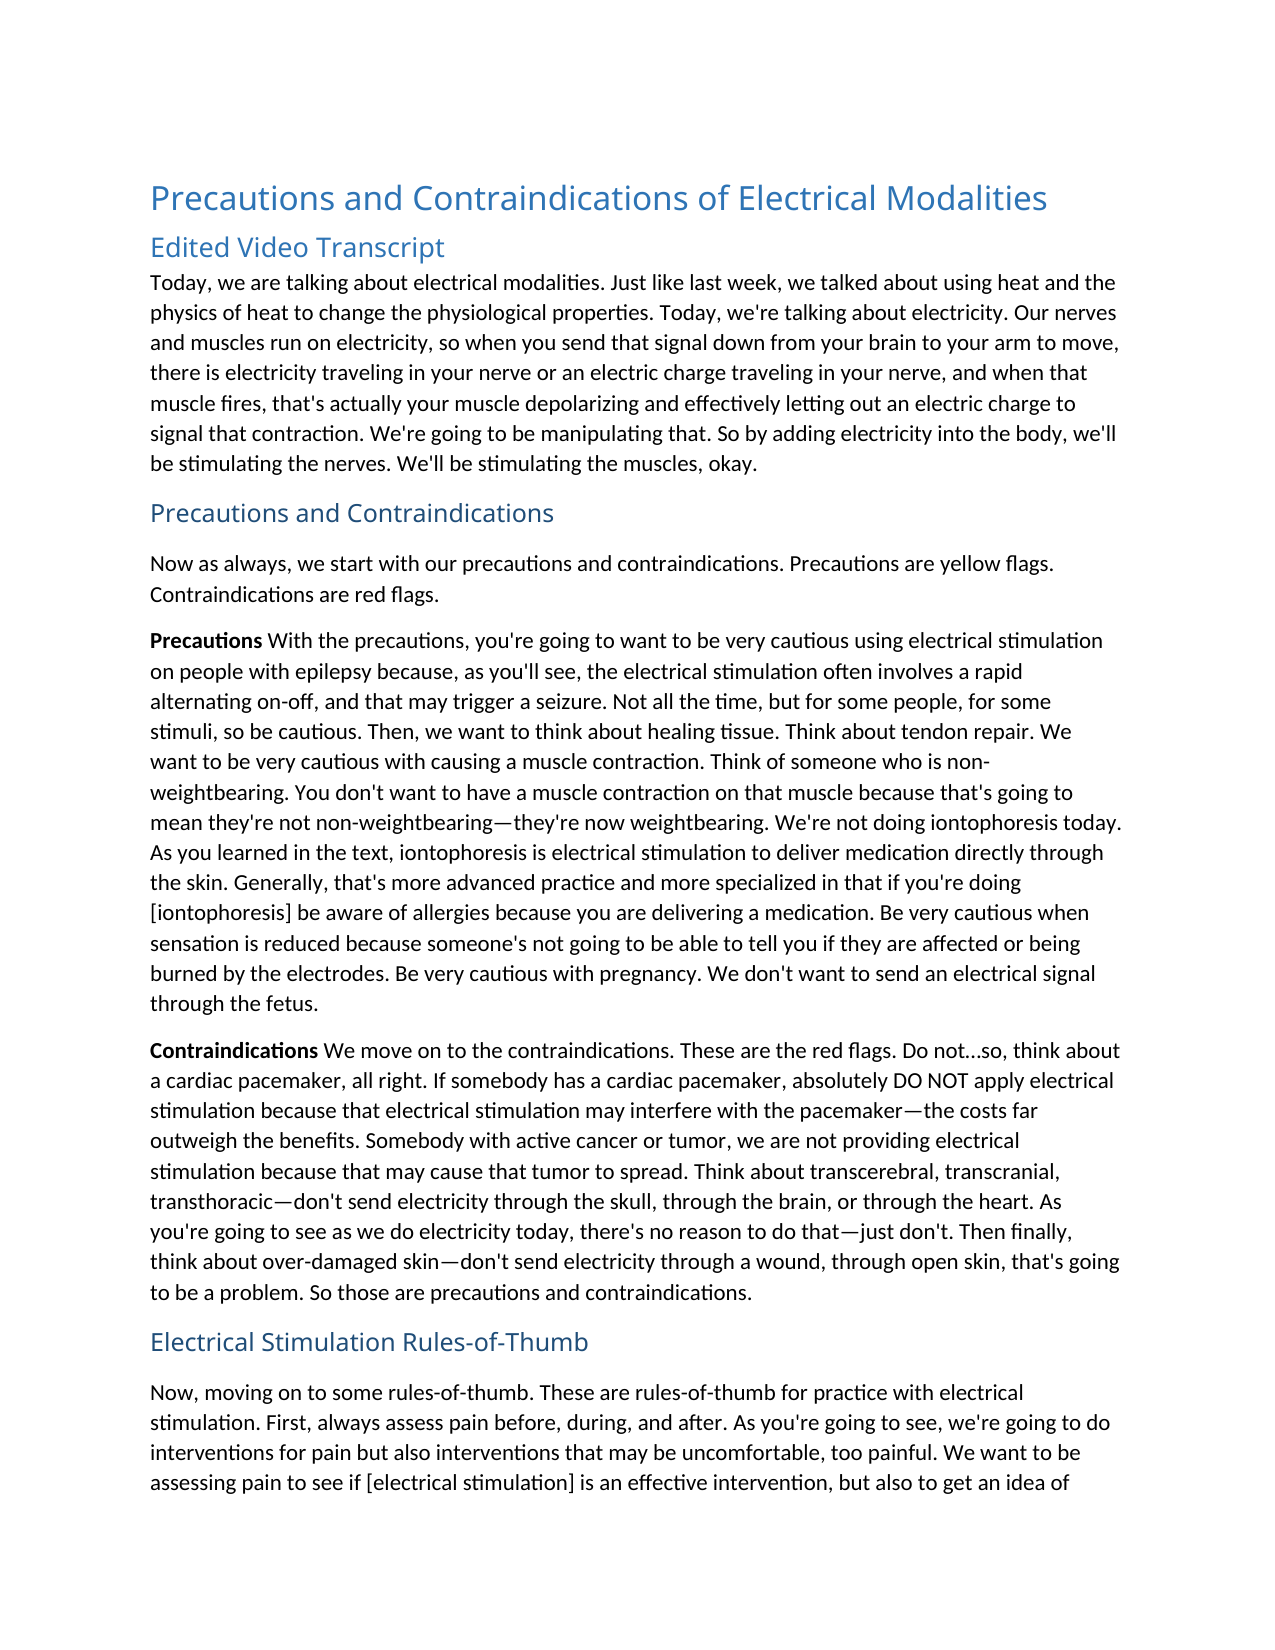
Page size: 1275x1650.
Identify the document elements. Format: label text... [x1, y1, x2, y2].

text Electrical Stimulation Rules-of-Thumb [150, 1324, 1125, 1358]
subtitle Precautions and Contraindications of Electrical Modalities [150, 175, 1125, 220]
text Precautions With the precautions, you're going to want to be very cautious using electrical stimulation on people with epilepsy because, as you'll see, the electrical stimulation often involves a rapid alternating on-off, and that may trigger a seizure. Not all the time, but for some people, for some stimuli, so be cautious. Then, we want to think about healing tissue. Think about tendon repair. We want to be very cautious with causing a muscle contraction. Think of someone who is non-weightbearing. You don't want to have a muscle contraction on that muscle because that's going to mean they're not non-weightbearing—they're now weightbearing. We're not doing iontophoresis today. As you learned in the text, iontophoresis is electrical stimulation to deliver medication directly through the skin. Generally, that's more advanced practice and more specialized in that if you're doing [iontophoresis] be aware of allergies because you are delivering a medication. Be very cautious when sensation is reduced because someone's not going to be able to tell you if they are affected or being burned by the electrodes. Be very cautious with pregnancy. We don't want to send an electrical signal through the fetus. [150, 627, 1125, 1017]
text Now as always, we start with our precautions and contraindications. Precautions are yellow flags. Contraindications are red flags. [150, 549, 1125, 608]
text Today, we are talking about electrical modalities. Just like last week, we talked about using heat and the physics of heat to change the physiological properties. Today, we're talking about electricity. Our nerves and muscles run on electricity, so when you send that signal down from your brain to your arm to move, there is electricity traveling in your nerve or an electric charge traveling in your nerve, and when that muscle fires, that's actually your muscle depolarizing and effectively letting out an electric charge to signal that contraction. We're going to be manipulating that. So by adding electricity into the body, we'll be stimulating the nerves. We'll be stimulating the muscles, okay. [150, 268, 1125, 477]
text Precautions and Contraindications [150, 496, 1125, 530]
subtitle Edited Video Transcript [150, 228, 1125, 265]
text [150, 1378, 1125, 1497]
text Contraindications We move on to the contraindications. These are the red flags. Do not…so, think about a cardiac pacemaker, all right. If somebody has a cardiac pacemaker, absolutely DO NOT apply electrical stimulation because that electrical stimulation may interfere with the pacemaker—the costs far outweigh the benefits. Somebody with active cancer or tumor, we are not providing electrical stimulation because that may cause that tumor to spread. Think about transcerebral, transcranial, transthoracic—don't send electricity through the skull, through the brain, or through the heart. As you're going to see as we do electricity today, there's no reason to do that—just don't. Then finally, think about over-damaged skin—don't send electricity through a wound, through open skin, that's going to be a problem. So those are precautions and contraindications. [150, 1036, 1125, 1306]
